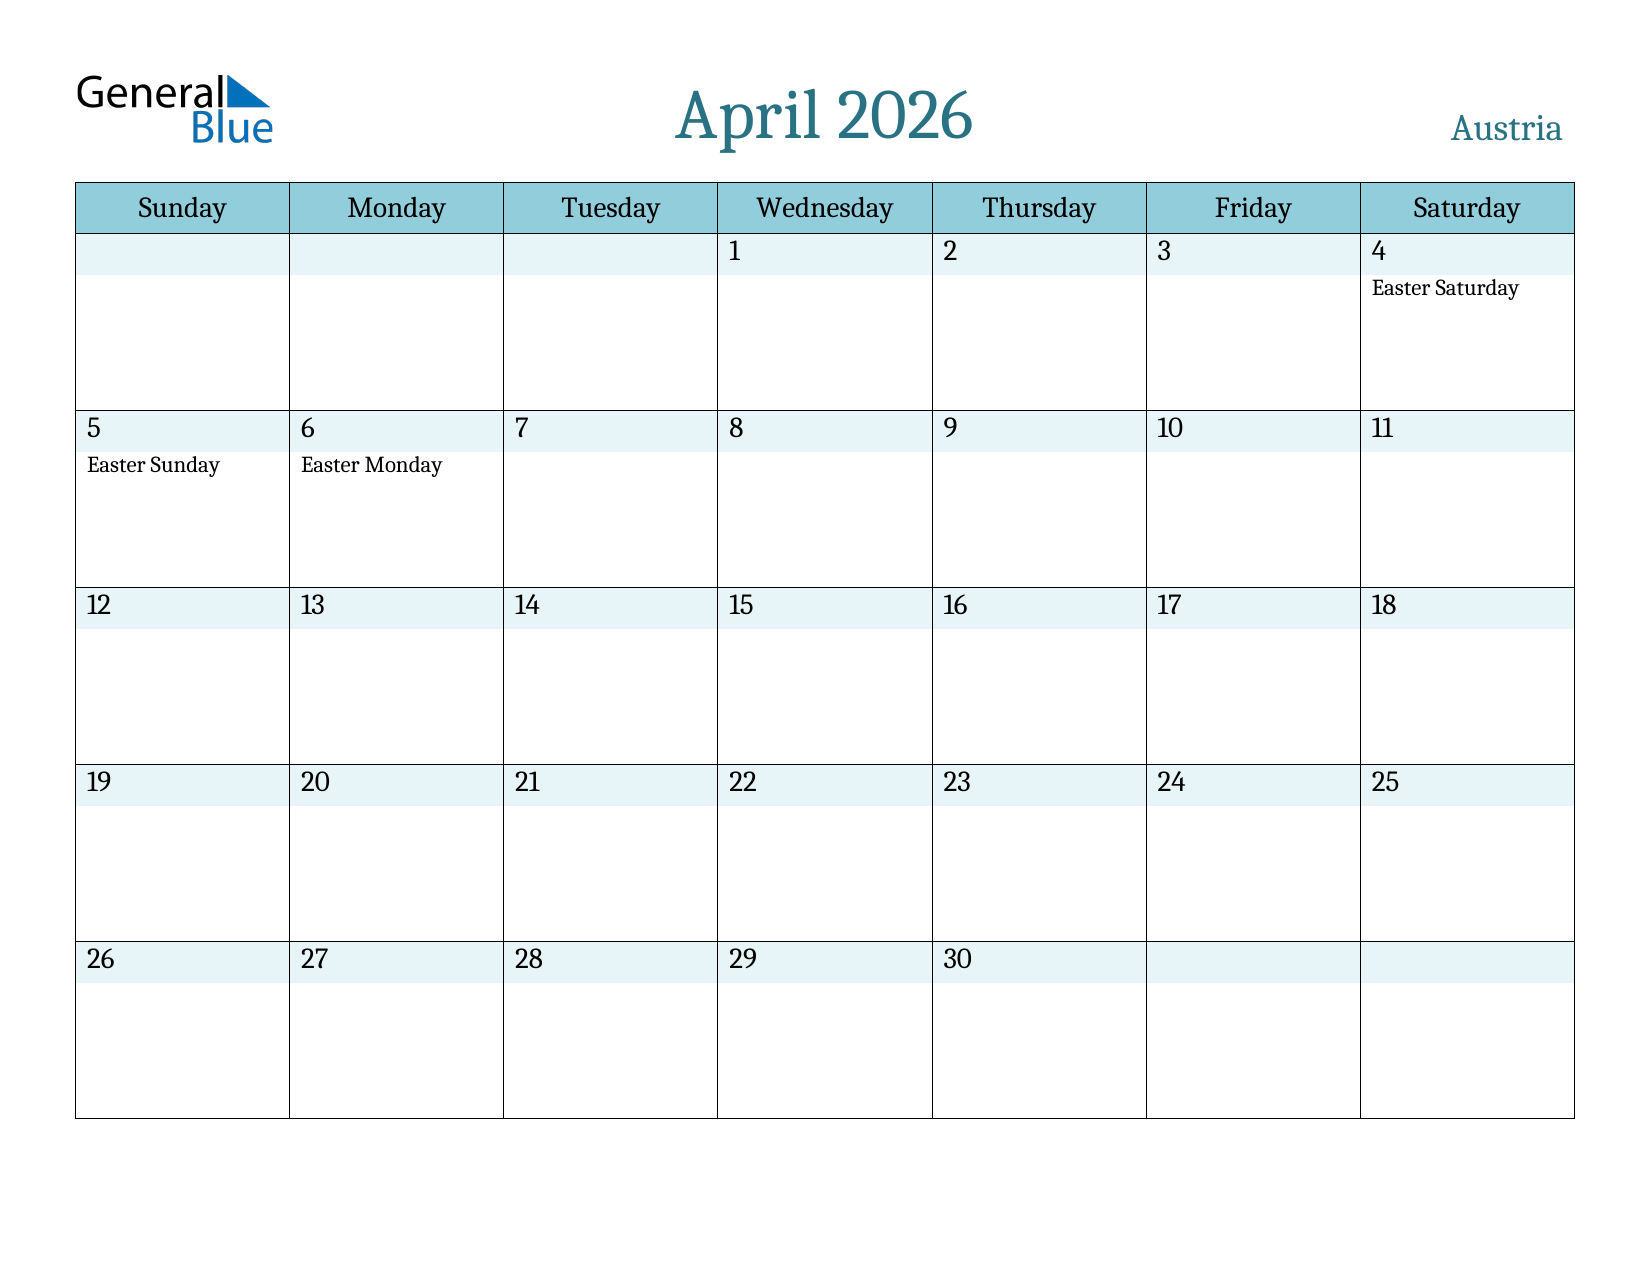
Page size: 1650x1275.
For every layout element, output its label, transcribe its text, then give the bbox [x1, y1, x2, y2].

table_cell [1147, 942, 1360, 983]
table_cell 13 [290, 588, 503, 629]
table_cell 18 [1361, 588, 1574, 629]
table_cell Saturday [1361, 183, 1574, 233]
table_cell [1147, 806, 1360, 941]
table_cell Monday [290, 183, 503, 233]
table_cell 27 [290, 942, 503, 983]
table_cell Easter Saturday [1361, 275, 1574, 410]
table_cell [933, 275, 1146, 410]
table_cell [504, 806, 717, 941]
table_cell [718, 275, 932, 410]
table_cell 21 [504, 765, 717, 806]
table_cell [76, 806, 289, 941]
table_cell 6 [290, 411, 503, 452]
table_cell 14 [504, 588, 717, 629]
table_cell 2 [933, 234, 1146, 275]
table_cell Easter Monday [290, 452, 503, 587]
table_cell [504, 983, 717, 1118]
table_cell [76, 275, 289, 410]
table_cell 9 [933, 411, 1146, 452]
table_cell [933, 806, 1146, 941]
table_cell [1147, 275, 1360, 410]
table_header [76, 75, 503, 182]
table_cell [290, 629, 503, 764]
table_cell 1 [718, 234, 932, 275]
table_cell [933, 983, 1146, 1118]
table_cell Friday [1147, 183, 1360, 233]
table_cell 3 [1147, 234, 1360, 275]
table_cell 19 [76, 765, 289, 806]
table_cell [933, 452, 1146, 587]
table_cell 5 [76, 411, 289, 452]
table_cell 17 [1147, 588, 1360, 629]
table_cell [504, 275, 717, 410]
table_cell [1147, 452, 1360, 587]
table_cell [1361, 452, 1574, 587]
table_cell Wednesday [718, 183, 932, 233]
table_cell [718, 806, 932, 941]
table_cell [1147, 629, 1360, 764]
table_cell 23 [933, 765, 1146, 806]
table_cell 25 [1361, 765, 1574, 806]
table_cell [718, 452, 932, 587]
table_cell [504, 452, 717, 587]
table_cell 11 [1361, 411, 1574, 452]
table_cell [76, 234, 289, 275]
table_cell 16 [933, 588, 1146, 629]
table_cell [76, 983, 289, 1118]
table_cell [1361, 806, 1574, 941]
table_cell [290, 983, 503, 1118]
table_cell [1361, 942, 1574, 983]
table_cell 20 [290, 765, 503, 806]
table_cell 7 [504, 411, 717, 452]
table_cell 30 [933, 942, 1146, 983]
table_cell 15 [718, 588, 932, 629]
picture [77, 75, 273, 143]
table_cell [504, 629, 717, 764]
table_cell Tuesday [504, 183, 717, 233]
table_cell [76, 629, 289, 764]
table_cell Thursday [933, 183, 1146, 233]
table_cell Sunday [76, 183, 289, 233]
table_cell [718, 983, 932, 1118]
table_cell [290, 234, 503, 275]
table_cell [1147, 983, 1360, 1118]
table_cell Easter Sunday [76, 452, 289, 587]
table_cell [290, 275, 503, 410]
table_header April 2026 [504, 75, 1146, 182]
table_cell [1361, 629, 1574, 764]
table_cell [1361, 983, 1574, 1118]
table_cell 24 [1147, 765, 1360, 806]
table_cell 4 [1361, 234, 1574, 275]
table_cell [504, 234, 717, 275]
table_cell [933, 629, 1146, 764]
table_cell 26 [76, 942, 289, 983]
table_header Austria [1146, 75, 1574, 182]
table_cell 12 [76, 588, 289, 629]
table_cell 22 [718, 765, 932, 806]
table_cell 28 [504, 942, 717, 983]
table_cell 29 [718, 942, 932, 983]
table_cell 8 [718, 411, 932, 452]
table_cell [290, 806, 503, 941]
table_cell [718, 629, 932, 764]
table_cell 10 [1147, 411, 1360, 452]
